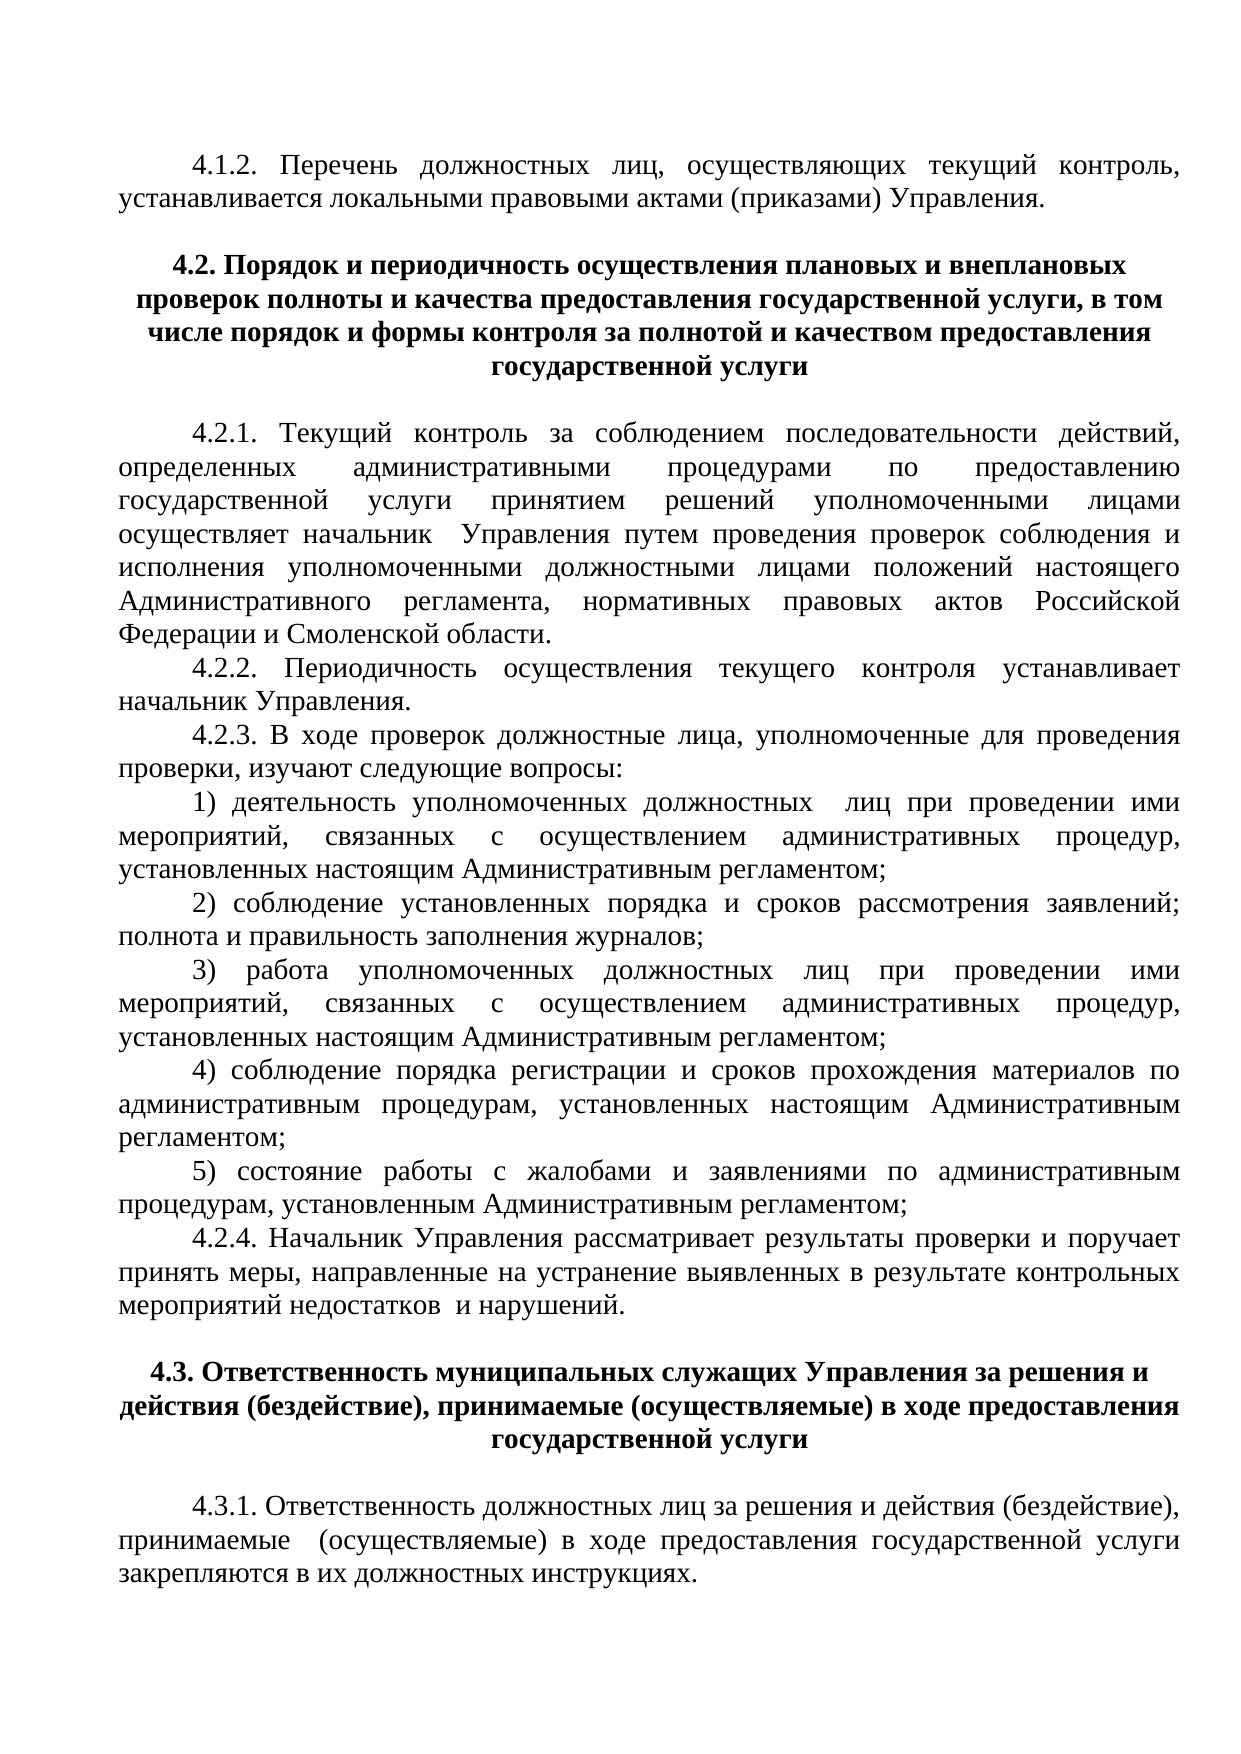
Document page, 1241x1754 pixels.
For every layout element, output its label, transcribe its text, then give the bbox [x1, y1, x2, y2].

text 4) соблюдение порядка регистрации и сроков прохождения материалов по административным процедурам, установленных настоящим Административным регламентом; [118, 1052, 1181, 1153]
text 4.2. Порядок и периодичность осуществления плановых и внеплановых проверок полноты и качества предоставления государственной услуги, в том числе порядок и формы контроля за полнотой и качеством предоставления государственной услуги [118, 247, 1181, 382]
text 4.2.3. В ходе проверок должностные лица, уполномоченные для проведения проверки, изучают следующие вопросы: [118, 717, 1181, 784]
text 4.1.2. Перечень должностных лиц, осуществляющих текущий контроль, устанавливается локальными правовыми актами (приказами) Управления. [118, 147, 1181, 214]
text 4.3. Ответственность муниципальных служащих Управления за решения и действия (бездействие), принимаемые (осуществляемые) в ходе предоставления государственной услуги [118, 1354, 1181, 1455]
text 5) состояние работы с жалобами и заявлениями по административным процедурам, установленным Административным регламентом; [118, 1153, 1181, 1220]
text 4.2.4. Начальник Управления рассматривает результаты проверки и поручает принять меры, направленные на устранение выявленных в результате контрольных мероприятий недостатков и нарушений. [118, 1220, 1181, 1321]
text 1) деятельность уполномоченных должностных лиц при проведении ими мероприятий, связанных с осуществлением административных процедур, установленных настоящим Административным регламентом; [118, 784, 1181, 885]
text 2) соблюдение установленных порядка и сроков рассмотрения заявлений; полнота и правильность заполнения журналов; [118, 885, 1181, 952]
text 4.2.1. Текущий контроль за соблюдением последовательности действий, определенных административными процедурами по предоставлению государственной услуги принятием решений уполномоченными лицами осуществляет начальник Управления путем проведения проверок соблюдения и исполнения уполномоченными должностными лицами положений настоящего Административного регламента, нормативных правовых актов Российской Федерации и Смоленской области. [118, 415, 1181, 650]
text 4.2.2. Периодичность осуществления текущего контроля устанавливает начальник Управления. [118, 650, 1181, 717]
text 3) работа уполномоченных должностных лиц при проведении ими мероприятий, связанных с осуществлением административных процедур, установленных настоящим Административным регламентом; [118, 952, 1181, 1052]
text 4.3.1. Ответственность должностных лиц за решения и действия (бездействие), принимаемые (осуществляемые) в ходе предоставления государственной услуги закрепляются в их должностных инструкциях. [118, 1488, 1181, 1589]
